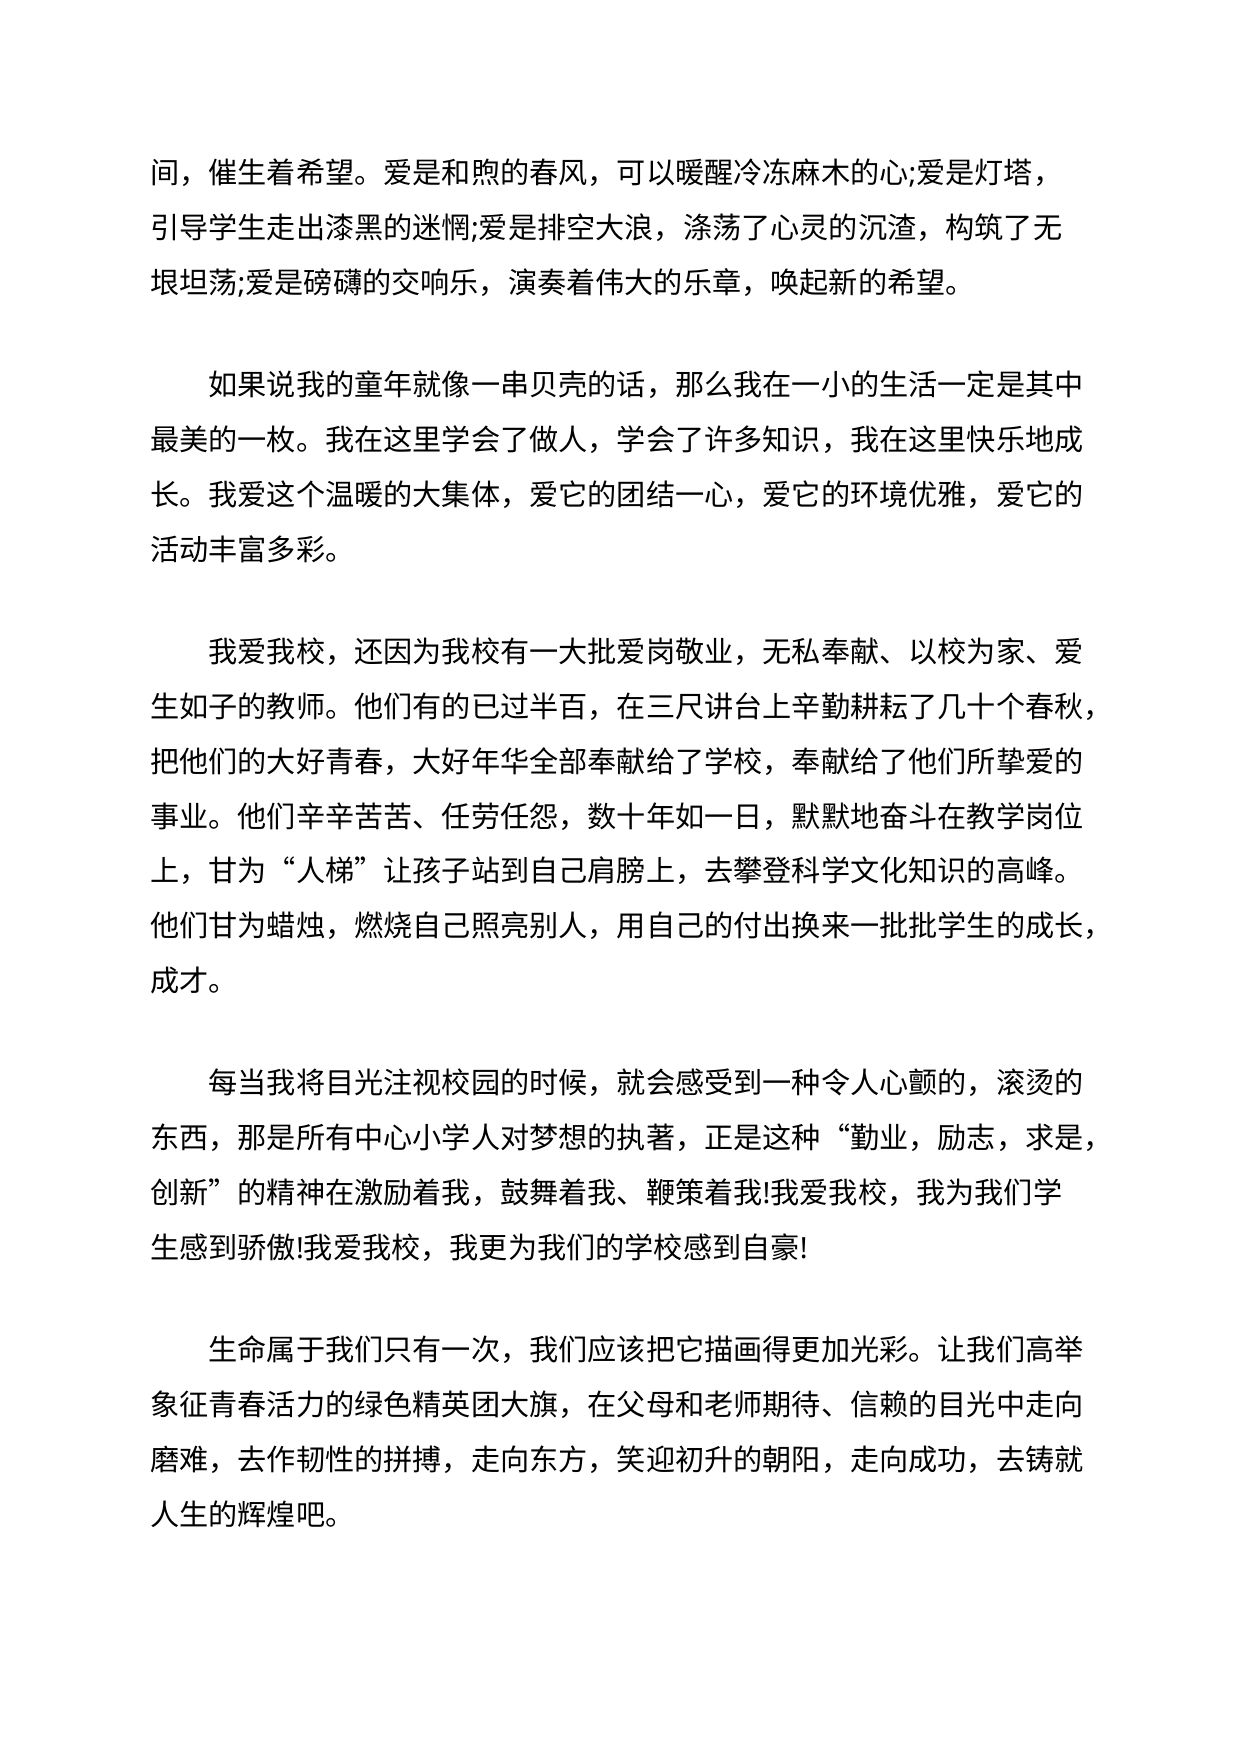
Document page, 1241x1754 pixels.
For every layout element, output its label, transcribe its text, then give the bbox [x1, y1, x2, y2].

text 每当我将目光注视校园的时候，就会感受到一种令人心颤的，滚烫的东西，那是所有中心小学人对梦想的执著，正是这种“勤业，励志，求是，创新”的精神在激励着我，鼓舞着我、鞭策着我!我爱我校，我为我们学生感到骄傲!我爱我校，我更为我们的学校感到自豪! [150, 1059, 1090, 1267]
text 生命属于我们只有一次，我们应该把它描画得更加光彩。让我们高举象征青春活力的绿色精英团大旗，在父母和老师期待、信赖的目光中走向磨难，去作韧性的拼搏，走向东方，笑迎初升的朝阳，走向成功，去铸就人生的辉煌吧。 [150, 1326, 1090, 1533]
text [150, 150, 1090, 302]
text 我爱我校，还因为我校有一大批爱岗敬业，无私奉献、以校为家、爱生如子的教师。他们有的已过半百，在三尺讲台上辛勤耕耘了几十个春秋，把他们的大好青春，大好年华全部奉献给了学校，奉献给了他们所挚爱的事业。他们辛辛苦苦、任劳任怨，数十年如一日，默默地奋斗在教学岗位上，甘为“人梯”让孩子站到自己肩膀上，去攀登科学文化知识的高峰。他们甘为蜡烛，燃烧自己照亮别人，用自己的付出换来一批批学生的成长，成才。 [150, 628, 1090, 1000]
text 如果说我的童年就像一串贝壳的话，那么我在一小的生活一定是其中最美的一枚。我在这里学会了做人，学会了许多知识，我在这里快乐地成长。我爱这个温暖的大集体，爱它的团结一心，爱它的环境优雅，爱它的活动丰富多彩。 [150, 362, 1090, 569]
